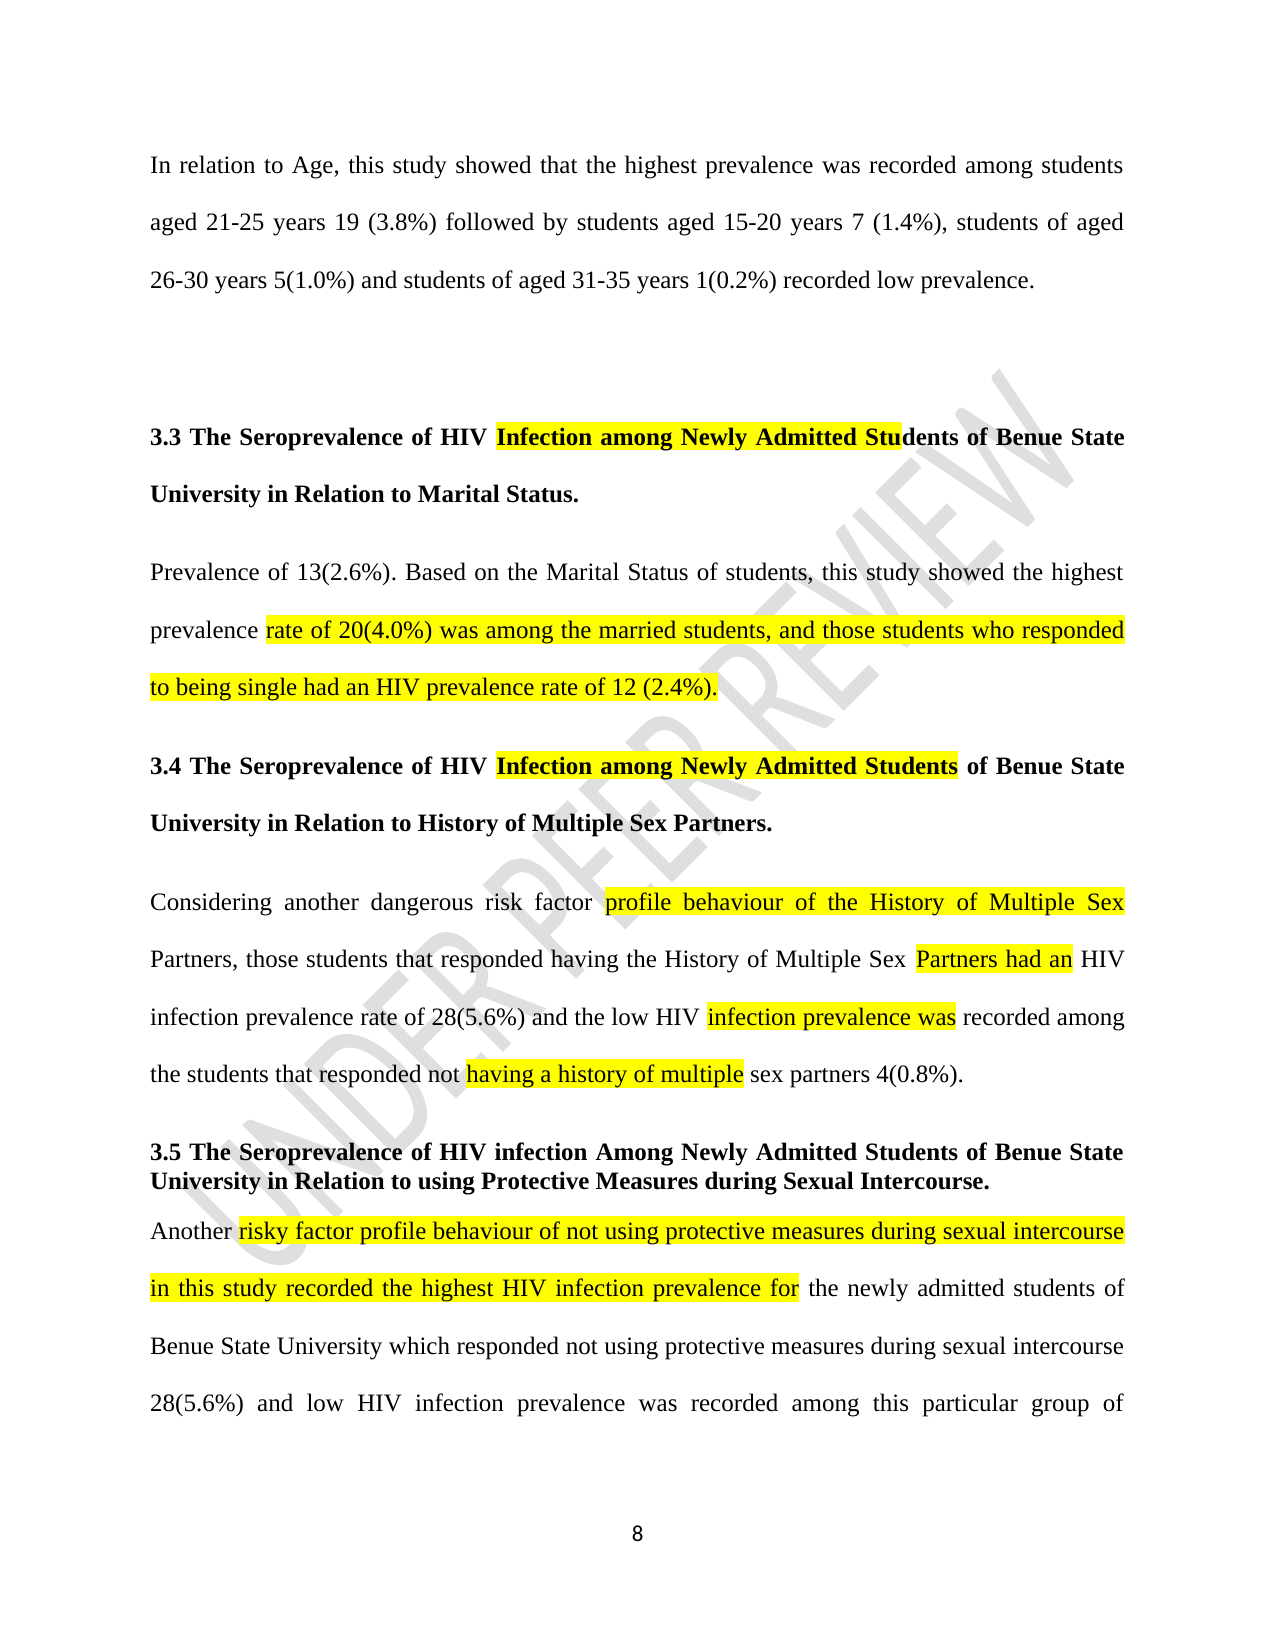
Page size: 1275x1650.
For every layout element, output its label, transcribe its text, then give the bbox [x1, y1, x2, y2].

text Prevalence of 13(2.6%). Based on the Marital Status of students, this study showed the highest prevalence rate of 20(4.0%) was among the married students, and those students who responded to being single had an HIV prevalence rate of 12 (2.4%). [150, 557, 1125, 701]
text 3.5 The Seroprevalence of HIV infection Among Newly Admitted Students of Benue State University in Relation to using Protective Measures during Sexual Intercourse. [150, 1137, 1125, 1195]
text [150, 1216, 1125, 1417]
text In relation to Age, this study showed that the highest prevalence was recorded among students aged 21-25 years 19 (3.8%) followed by students aged 15-20 years 7 (1.4%), students of aged 26-30 years 5(1.0%) and students of aged 31-35 years 1(0.2%) recorded low prevalence. [150, 150, 1125, 294]
text 3.3 The Seroprevalence of HIV Infection among Newly Admitted Students of Benue State University in Relation to Marital Status. [150, 422, 1125, 508]
text 3.4 The Seroprevalence of HIV Infection among Newly Admitted Students of Benue State University in Relation to History of Multiple Sex Partners. [150, 751, 1125, 837]
text Considering another dangerous risk factor profile behaviour of the History of Multiple Sex Partners, those students that responded having the History of Multiple Sex Partners had an HIV infection prevalence rate of 28(5.6%) and the low HIV infection prevalence was recorded among the students that responded not having a history of multiple sex partners 4(0.8%). [150, 887, 1125, 1088]
